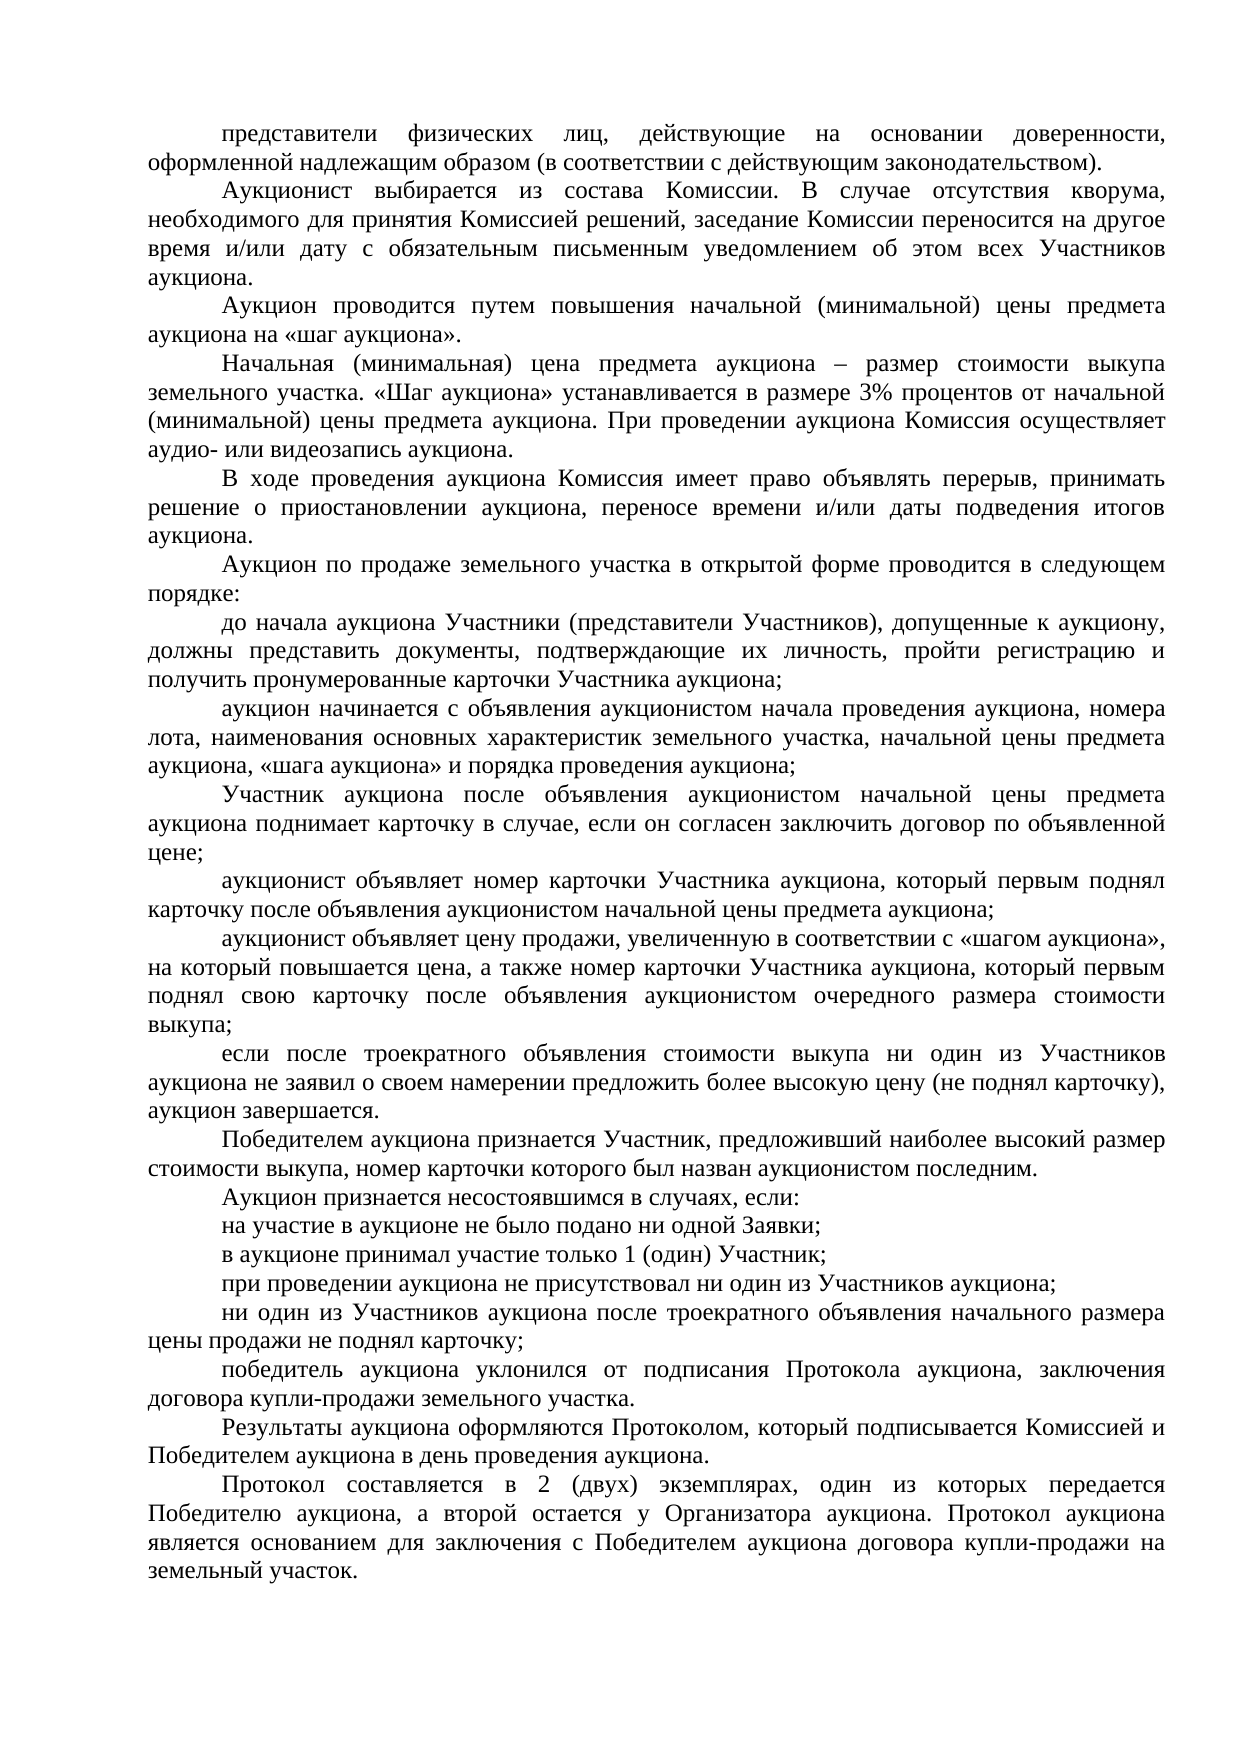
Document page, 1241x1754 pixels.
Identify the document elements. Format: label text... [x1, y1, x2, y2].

text представители физических лиц, действующие на основании доверенности, оформленной надлежащим образом (в соответствии с действующим законодательством). [148, 118, 1166, 176]
text Результаты аукциона оформляются Протоколом, который подписывается Комиссией и Победителем аукциона в день проведения аукциона. [148, 1412, 1166, 1469]
text на участие в аукционе не было подано ни одной Заявки; [148, 1211, 1166, 1239]
text в аукционе принимал участие только 1 (один) Участник; [148, 1239, 1166, 1268]
text аукционист объявляет цену продажи, увеличенную в соответствии с «шагом аукциона», на который повышается цена, а также номер карточки Участника аукциона, который первым поднял свою карточку после объявления аукционистом очередного размера стоимости выкупа; [148, 923, 1166, 1038]
text до начала аукциона Участники (представители Участников), допущенные к аукциону, должны представить документы, подтверждающие их личность, пройти регистрацию и получить пронумерованные карточки Участника аукциона; [148, 607, 1166, 693]
text Начальная (минимальная) цена предмета аукциона – размер стоимости выкупа земельного участка. «Шаг аукциона» устанавливается в размере 3% процентов от начальной (минимальной) цены предмета аукциона. При проведении аукциона Комиссия осуществляет аудио- или видеозапись аукциона. [148, 348, 1166, 463]
text аукционист объявляет номер карточки Участника аукциона, который первым поднял карточку после объявления аукционистом начальной цены предмета аукциона; [148, 866, 1166, 923]
text В ходе проведения аукциона Комиссия имеет право объявлять перерыв, принимать решение о приостановлении аукциона, переносе времени и/или даты подведения итогов аукциона. [148, 463, 1166, 549]
text ни один из Участников аукциона после троекратного объявления начального размера цены продажи не поднял карточку; [148, 1297, 1166, 1354]
text Аукцион по продаже земельного участка в открытой форме проводится в следующем порядке: [148, 549, 1166, 607]
text Протокол составляется в 2 (двух) экземплярах, один из которых передается Победителю аукциона, а второй остается у Организатора аукциона. Протокол аукциона является основанием для заключения с Победителем аукциона договора купли-продажи на земельный участок. [148, 1469, 1166, 1584]
text победитель аукциона уклонился от подписания Протокола аукциона, заключения договора купли-продажи земельного участка. [148, 1354, 1166, 1412]
text Аукцион проводится путем повышения начальной (минимальной) цены предмета аукциона на «шаг аукциона». [148, 291, 1166, 348]
text Победителем аукциона признается Участник, предложивший наиболее высокий размер стоимости выкупа, номер карточки которого был назван аукционистом последним. [148, 1124, 1166, 1182]
text Участник аукциона после объявления аукционистом начальной цены предмета аукциона поднимает карточку в случае, если он согласен заключить договор по объявленной цене; [148, 779, 1166, 866]
text аукцион начинается с объявления аукционистом начала проведения аукциона, номера лота, наименования основных характеристик земельного участка, начальной цены предмета аукциона, «шага аукциона» и порядка проведения аукциона; [148, 693, 1166, 779]
text Аукцион признается несостоявшимся в случаях, если: [148, 1182, 1166, 1211]
text Аукционист выбирается из состава Комиссии. В случае отсутствия кворума, необходимого для принятия Комиссией решений, заседание Комиссии переносится на другое время и/или дату с обязательным письменным уведомлением об этом всех Участников аукциона. [148, 176, 1166, 291]
text если после троекратного объявления стоимости выкупа ни один из Участников аукциона не заявил о своем намерении предложить более высокую цену (не поднял карточку), аукцион завершается. [148, 1038, 1166, 1124]
text при проведении аукциона не присутствовал ни один из Участников аукциона; [148, 1268, 1166, 1297]
